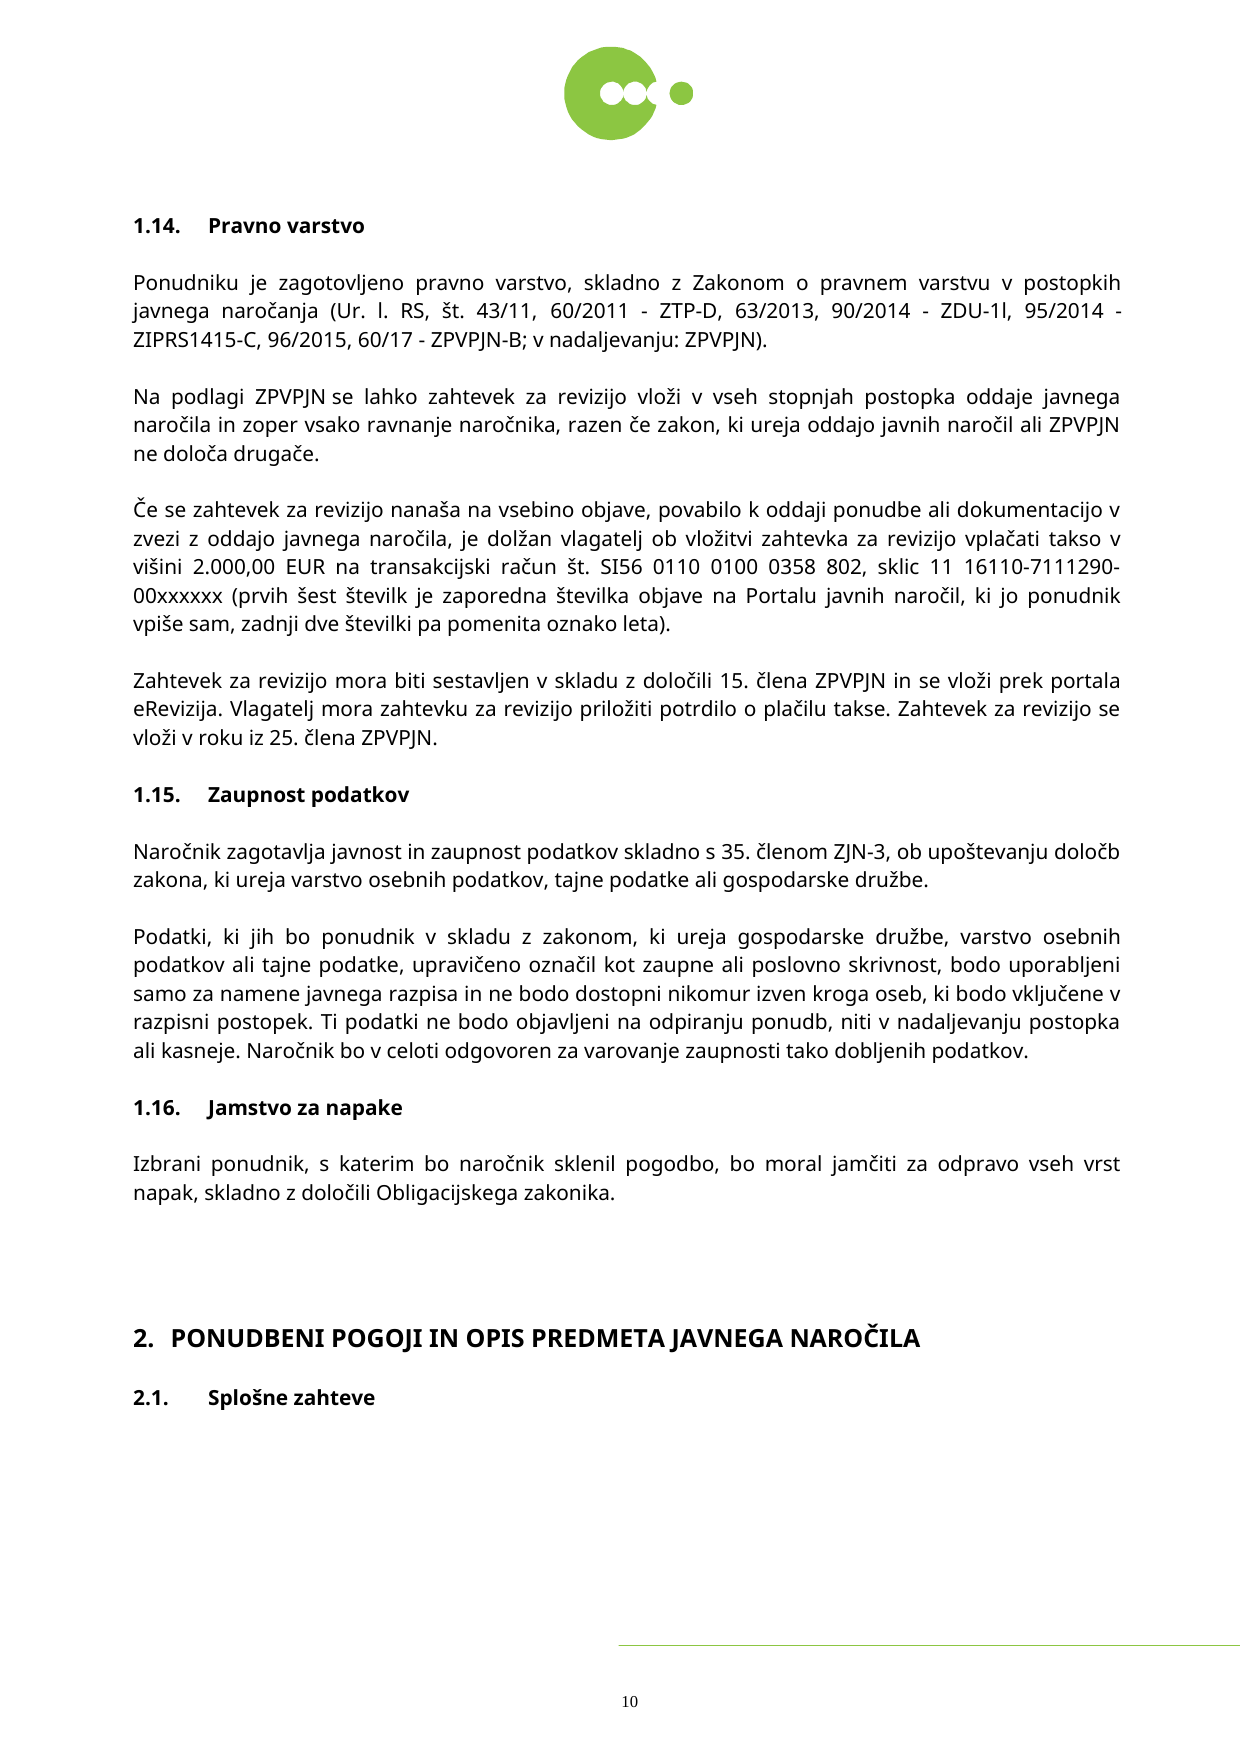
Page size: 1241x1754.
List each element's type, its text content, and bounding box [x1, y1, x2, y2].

list Pravno varstvo [133, 211, 1122, 239]
list Splošne zahteve [133, 1383, 1122, 1411]
list PONUDBENI POGOJI IN OPIS PREDMETA JAVNEGA NAROČILA [133, 1320, 1122, 1354]
text Ponudniku je zagotovljeno pravno varstvo, skladno z Zakonom o pravnem varstvu v postopkih javnega naročanja (Ur. l. RS, št. 43/11, 60/2011 - ZTP-D, 63/2013, 90/2014 - ZDU-1l, 95/2014 - ZIPRS1415-C, 96/2015, 60/17 - ZPVPJN-B; v nadaljevanju: ZPVPJN). [133, 268, 1122, 353]
list Zaupnost podatkov [133, 780, 1122, 808]
text Če se zahtevek za revizijo nanaša na vsebino objave, povabilo k oddaji ponudbe ali dokumentacijo v zvezi z oddajo javnega naročila, je dolžan vlagatelj ob vložitvi zahtevka za revizijo vplačati takso v višini 2.000,00 EUR na transakcijski račun št. SI56 0110 0100 0358 802, sklic 11 16110-7111290-00xxxxxx (prvih šest številk je zaporedna številka objave na Portalu javnih naročil, ki jo ponudnik vpiše sam, zadnji dve številki pa pomenita oznako leta). [133, 496, 1122, 638]
text Na podlagi ZPVPJN se lahko zahtevek za revizijo vloži v vseh stopnjah postopka oddaje javnega naročila in zoper vsako ravnanje naročnika, razen če zakon, ki ureja oddajo javnih naročil ali ZPVPJN ne določa drugače. [133, 382, 1122, 467]
text Naročnik zagotavlja javnost in zaupnost podatkov skladno s 35. členom ZJN-3, ob upoštevanju določb zakona, ki ureja varstvo osebnih podatkov, tajne podatke ali gospodarske družbe. [133, 837, 1122, 894]
text Podatki, ki jih bo ponudnik v skladu z zakonom, ki ureja gospodarske družbe, varstvo osebnih podatkov ali tajne podatke, upravičeno označil kot zaupne ali poslovno skrivnost, bodo uporabljeni samo za namene javnega razpisa in ne bodo dostopni nikomur izven kroga oseb, ki bodo vključene v razpisni postopek. Ti podatki ne bodo objavljeni na odpiranju ponudb, niti v nadaljevanju postopka ali kasneje. Naročnik bo v celoti odgovoren za varovanje zaupnosti tako dobljenih podatkov. [133, 922, 1122, 1064]
list Jamstvo za napake [133, 1093, 1122, 1121]
text Zahtevek za revizijo mora biti sestavljen v skladu z določili 15. člena ZPVPJN in se vloži prek portala eRevizija. Vlagatelj mora zahtevku za revizijo priložiti potrdilo o plačilu takse. Zahtevek za revizijo se vloži v roku iz 25. člena ZPVPJN. [133, 666, 1122, 751]
text Izbrani ponudnik, s katerim bo naročnik sklenil pogodbo, bo moral jamčiti za odpravo vseh vrst napak, skladno z določili Obligacijskega zakonika. [133, 1149, 1122, 1206]
